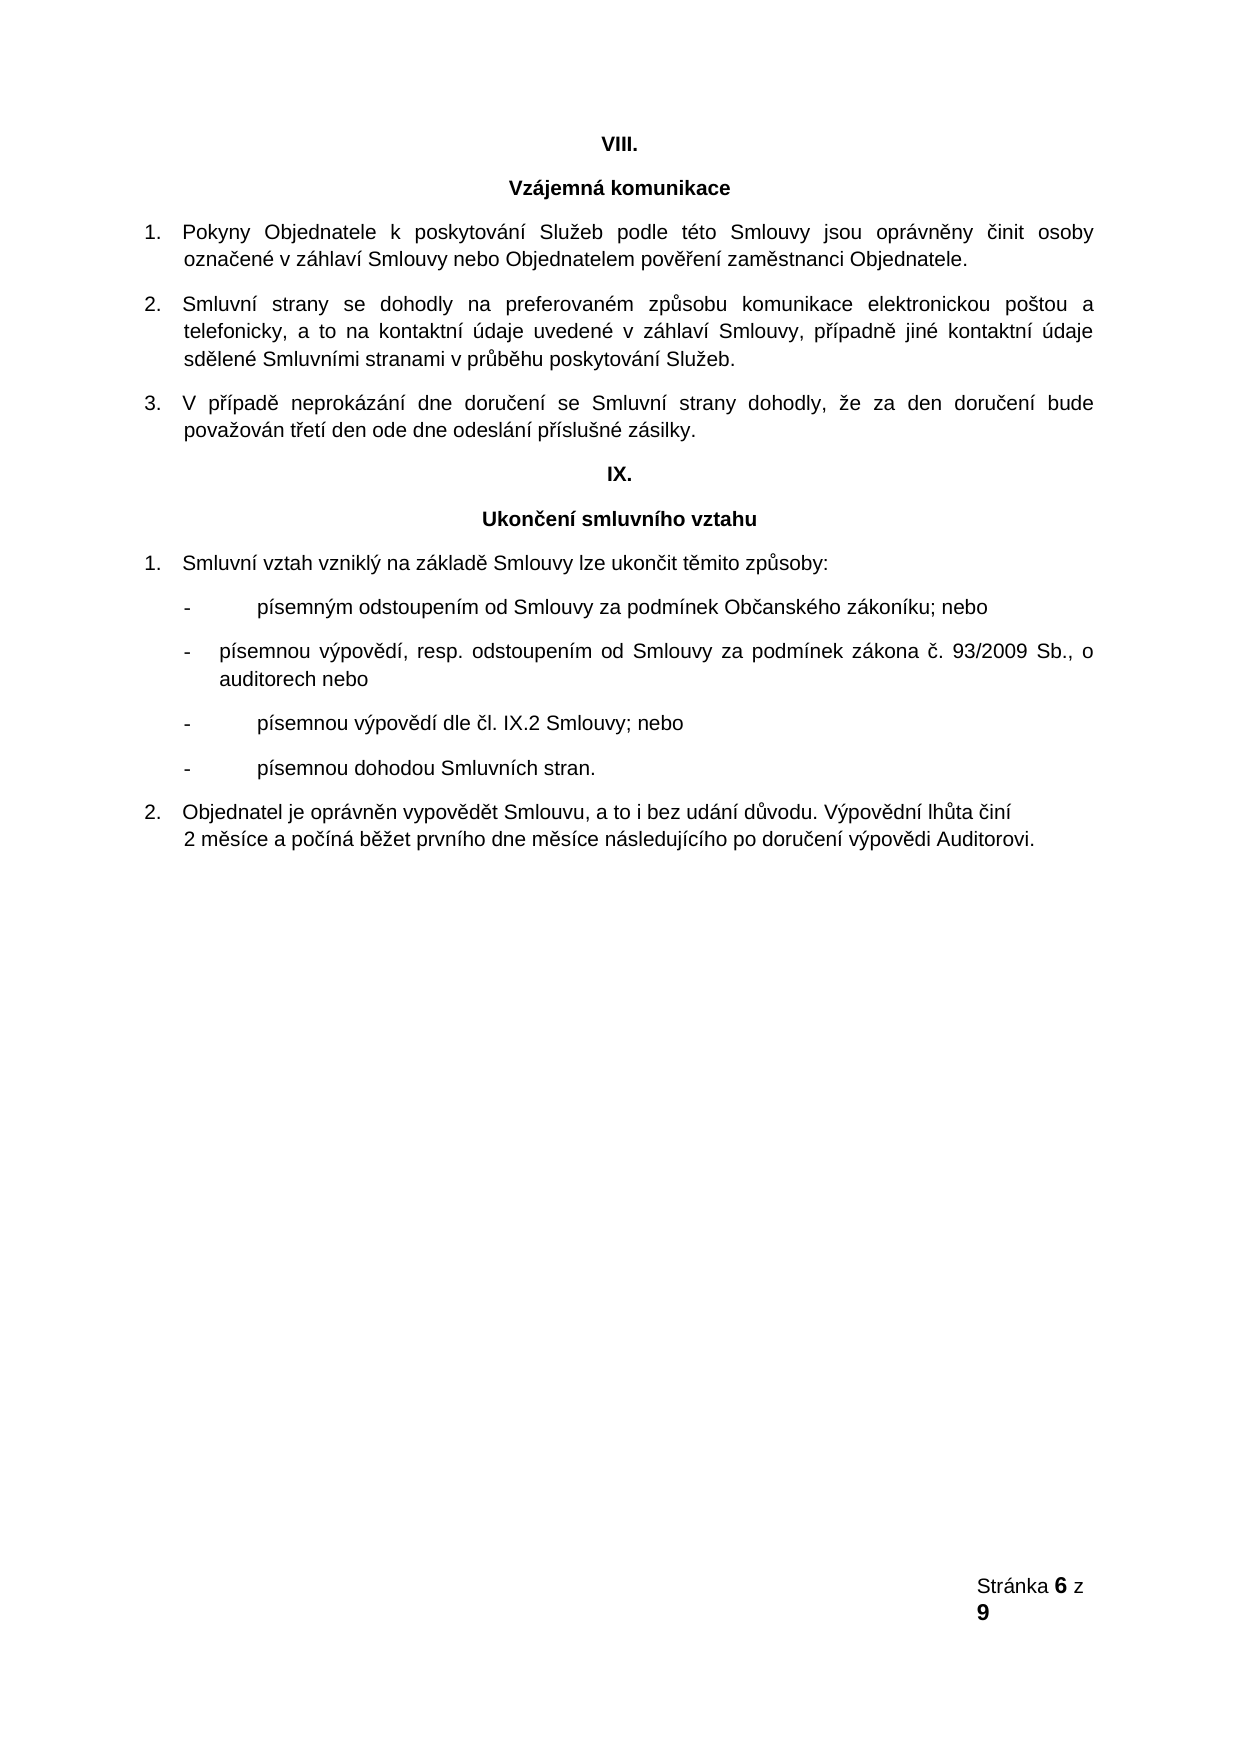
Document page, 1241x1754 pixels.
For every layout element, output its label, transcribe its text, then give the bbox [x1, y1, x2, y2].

list písemným odstoupením od Smlouvy za podmínek Občanského zákoníku; nebo [144, 595, 1095, 619]
list Smluvní vztah vzniklý na základě Smlouvy lze ukončit těmito způsoby: [144, 551, 1095, 574]
list Smluvní strany se dohodly na preferovaném způsobu komunikace elektronickou poštou a telefonicky, a to na kontaktní údaje uvedené v záhlaví Smlouvy, případně jiné kontaktní údaje sdělené Smluvními stranami v průběhu poskytování Služeb. [144, 291, 1095, 370]
list písemnou výpovědí dle čl. IX.2 Smlouvy; nebo [144, 711, 1095, 735]
list písemnou dohodou Smluvních stran. [144, 755, 1095, 779]
text Ukončení smluvního vztahu [144, 506, 1095, 530]
list Pokyny Objednatele k poskytování Služeb podle této Smlouvy jsou oprávněny činit osoby označené v záhlaví Smlouvy nebo Objednatelem pověření zaměstnanci Objednatele. [144, 220, 1095, 271]
text Vzájemná komunikace [144, 176, 1095, 199]
text VIII. [144, 131, 1095, 155]
list V případě neprokázání dne doručení se Smluvní strany dohodly, že za den doručení bude považován třetí den ode dne odeslání příslušné zásilky. [144, 391, 1095, 442]
list Objednatel je oprávněn vypovědět Smlouvu, a to i bez udání důvodu. Výpovědní lhůta činí [144, 800, 1095, 824]
text IX. [144, 462, 1095, 486]
list písemnou výpovědí, resp. odstoupením od Smlouvy za podmínek zákona č. 93/2009 Sb., o auditorech nebo [184, 639, 1095, 691]
text 2 měsíce a počíná běžet prvního dne měsíce následujícího po doručení výpovědi Auditorovi. [144, 827, 1095, 851]
